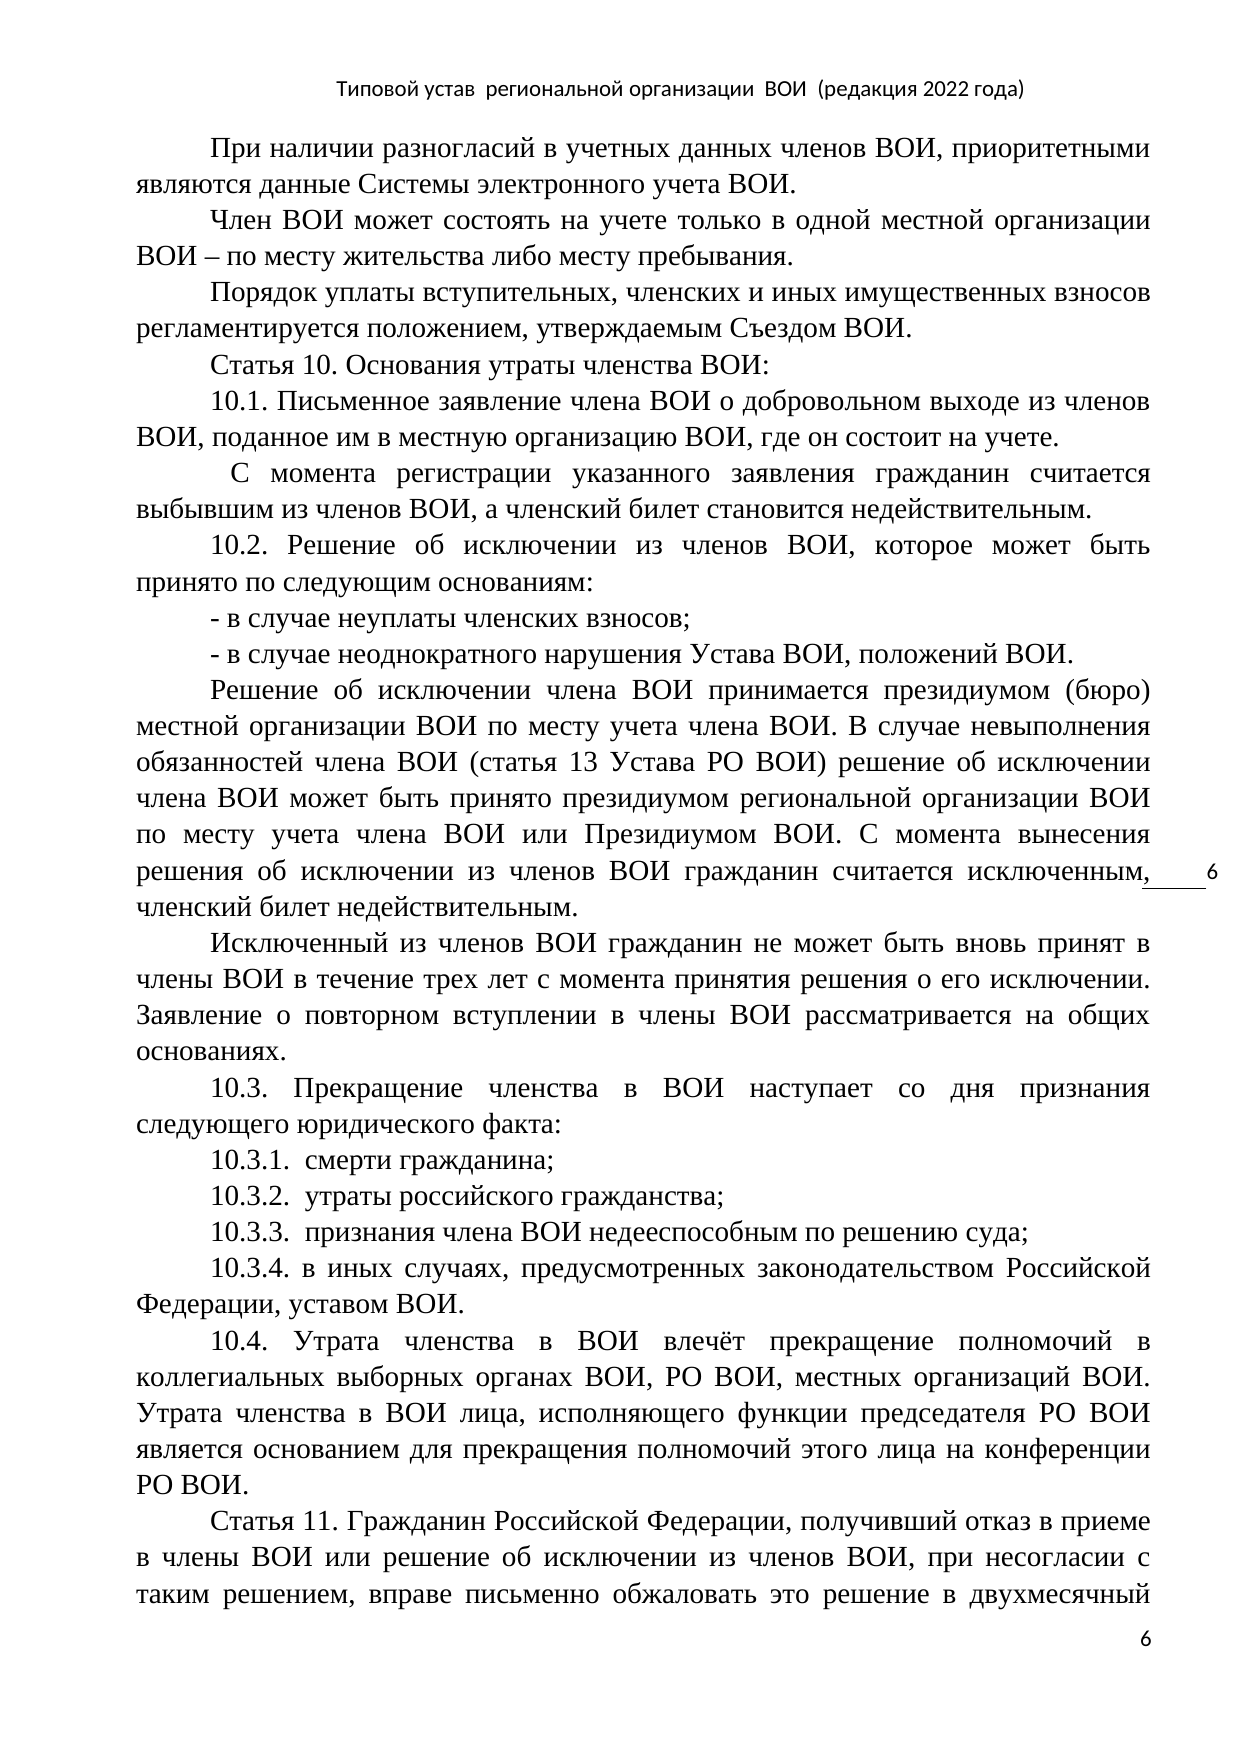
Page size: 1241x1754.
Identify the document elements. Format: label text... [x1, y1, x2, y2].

text 10.3.2. утраты российского гражданства; [136, 1178, 1152, 1212]
text 10.1. Письменное заявление члена ВОИ о добровольном выходе из членов ВОИ, поданное им в местную организацию ВОИ, где он состоит на учете. [136, 383, 1152, 453]
text 10.2. Решение об исключении из членов ВОИ, которое может быть принято по следующим основаниям: [136, 527, 1152, 597]
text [136, 1503, 1152, 1609]
text 10.3.1. смерти гражданина; [136, 1142, 1152, 1176]
text При наличии разногласий в учетных данных членов ВОИ, приоритетными являются данные Системы электронного учета ВОИ. [136, 130, 1152, 199]
text Статья 10. Основания утраты членства ВОИ: [136, 347, 1152, 380]
text 10.3.4. в иных случаях, предусмотренных законодательством Российской Федерации, уставом ВОИ. [136, 1250, 1152, 1320]
text Порядок уплаты вступительных, членских и иных имущественных взносов регламентируется положением, утверждаемым Съездом ВОИ. [136, 274, 1152, 344]
text 10.3.3. признания члена ВОИ недееспособным по решению суда; [136, 1214, 1152, 1248]
text 10.3. Прекращение членства в ВОИ наступает со дня признания следующего юридического факта: [136, 1070, 1152, 1139]
text - в случае неуплаты членских взносов; [136, 600, 1152, 633]
text Член ВОИ может состоять на учете только в одной местной организации ВОИ – по месту жительства либо месту пребывания. [136, 202, 1152, 272]
text 10.4. Утрата членства в ВОИ влечёт прекращение полномочий в коллегиальных выборных органах ВОИ, РО ВОИ, местных организаций ВОИ. Утрата членства в ВОИ лица, исполняющего функции председателя РО ВОИ является основанием для прекращения полномочий этого лица на конференции РО ВОИ. [136, 1323, 1152, 1501]
text - в случае неоднократного нарушения Устава ВОИ, положений ВОИ. [136, 636, 1152, 669]
text С момента регистрации указанного заявления гражданин считается выбывшим из членов ВОИ, а членский билет становится недействительным. [136, 455, 1152, 525]
text Решение об исключении члена ВОИ принимается президиумом (бюро) местной организации ВОИ по месту учета члена ВОИ. В случае невыполнения обязанностей члена ВОИ (статья 13 Устава РО ВОИ) решение об исключении члена ВОИ может быть принято президиумом региональной организации ВОИ по месту учета члена ВОИ или Президиумом ВОИ. С момента вынесения решения об исключении из членов ВОИ гражданин считается исключенным, членский билет недействительным. [136, 672, 1152, 922]
text Исключенный из членов ВОИ гражданин не может быть вновь принят в члены ВОИ в течение трех лет с момента принятия решения о его исключении. Заявление о повторном вступлении в члены ВОИ рассматривается на общих основаниях. [136, 925, 1152, 1067]
